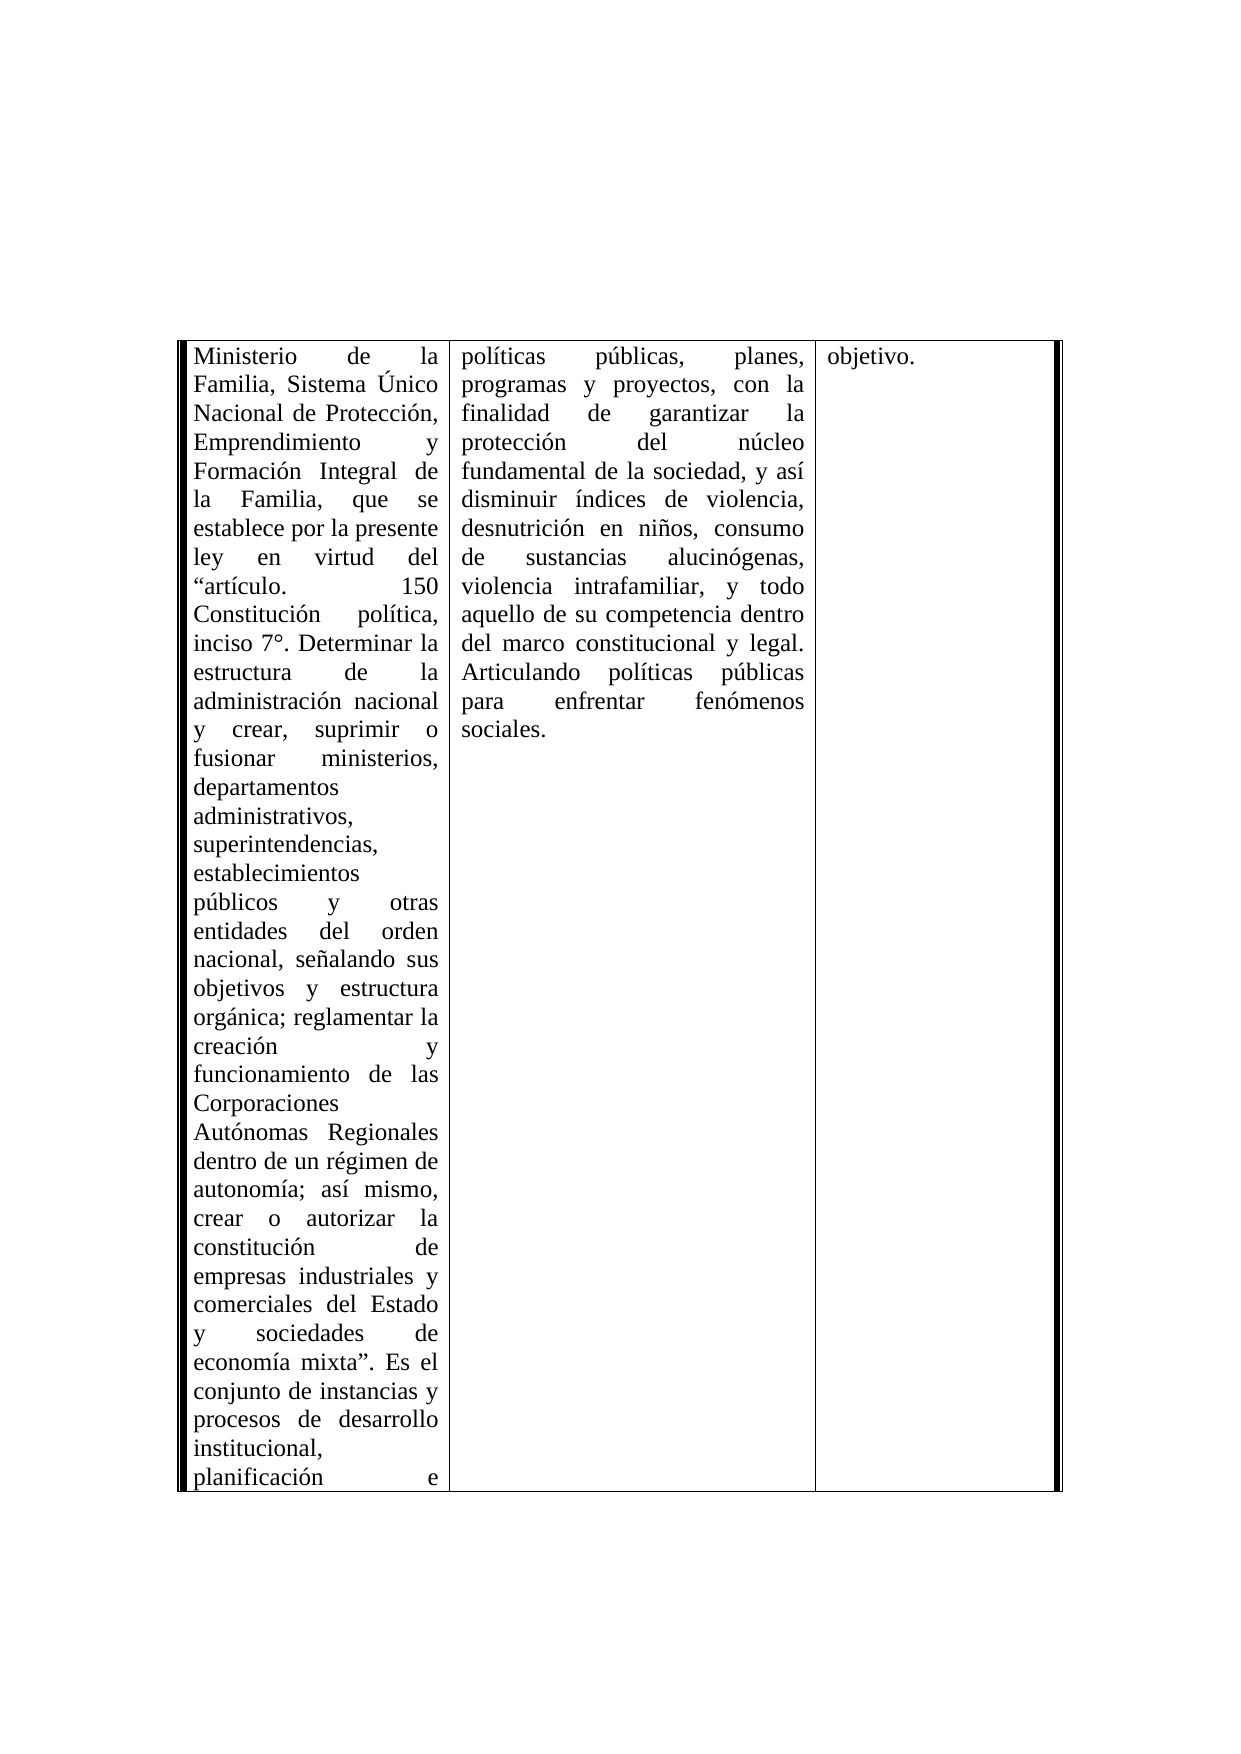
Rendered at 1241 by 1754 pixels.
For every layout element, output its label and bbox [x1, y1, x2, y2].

table_cell [816, 341, 1054, 1491]
table_cell [450, 341, 815, 1491]
table_cell [187, 341, 449, 1491]
